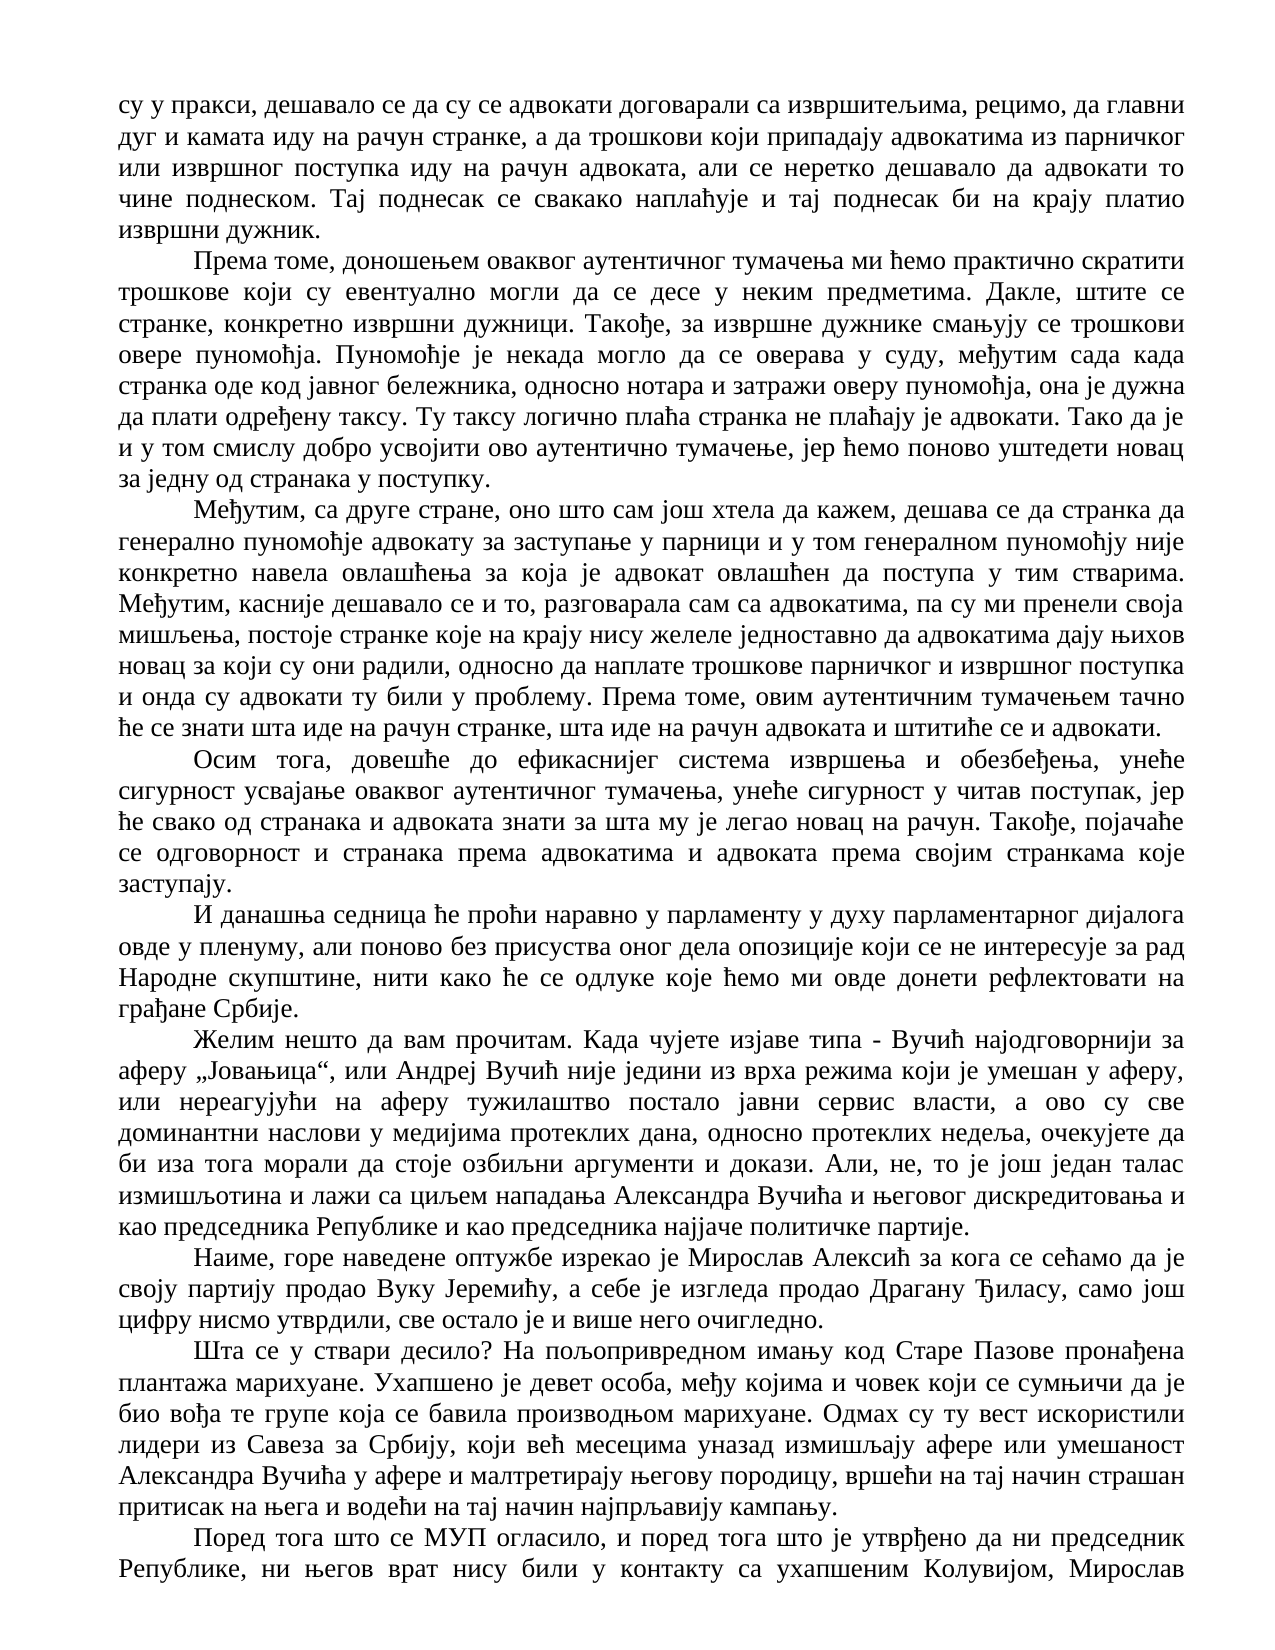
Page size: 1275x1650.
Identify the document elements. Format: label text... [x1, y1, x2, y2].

text Према томе, доношењем оваквог аутентичног тумачења ми ћемо практично скратити трошкове који су евентуално могли да се десе у неким предметима. Дакле, штите се странке, конкретно извршни дужници. Такође, за извршне дужнике смањују се трошкови овере пуномоћја. Пуномоћје је некада могло да се оверава у суду, међутим сада када странка оде код јавног бележника, односно нотара и затражи оверу пуномоћја, она је дужна да плати одређену таксу. Ту таксу логично плаћа странка не плаћају је адвокати. Тако да је и у том смислу добро усвојити ово аутентично тумачење, јер ћемо поново уштедети новац за једну од странака у поступку. [118, 244, 1186, 493]
text Осим тога, довешће до ефикаснијег система извршења и обезбеђења, унеће сигурност усвајање оваквог аутентичног тумачења, унеће сигурност у читав поступак, јер ће свако од странака и адвоката знати за шта му је легао новац на рачун. Такође, појачаће се одговорност и странака према адвокатима и адвоката према својим странкама које заступају. [118, 743, 1186, 898]
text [118, 1521, 1186, 1584]
text Желим нешто да вам прочитам. Када чујете изјаве типа - Вучић најодговорнији за аферу „Јовањица“, или Андреј Вучић није једини из врха режима који је умешан у аферу, или нереагујући на аферу тужилаштво постало јавни сервис власти, а ово су све доминантни наслови у медијима протеклих дана, односно протеклих недеља, очекујете да би иза тога морали да стоје озбиљни аргументи и докази. Али, не, то је још један талас измишљотина и лажи са циљем нападања Александра Вучића и његовог дискредитовања и као председника Републике и као председника најјаче политичке партије. [118, 1023, 1186, 1241]
text Шта се у ствари десило? На пољопривредном имању код Старе Пазове пронађена плантажа марихуане. Ухапшено је девет особа, међу којима и човек који се сумњичи да је био вођа те групе која се бавила производњом марихуане. Одмах су ту вест искористили лидери из Савеза за Србију, који већ месецима уназад измишљају афере или умешаност Александра Вучића у афере и малтретирају његову породицу, вршећи на тај начин страшан притисак на њега и водећи на тај начин најпрљавију кампању. [118, 1334, 1186, 1521]
text И данашња седница ће проћи наравно у парламенту у духу парламентарног дијалога овде у пленуму, али поново без присуства оног дела опозиције који се не интересује за рад Народне скупштине, нити како ће се одлуке које ћемо ми овде донети рефлектовати на грађане Србије. [118, 898, 1186, 1023]
text Наиме, горе наведене оптужбе изрекао је Мирослав Алексић за кога се сећамо да је своју партију продао Вуку Јеремићу, а себе је изгледа продао Драгану Ђиласу, само још цифру нисмо утврдили, све остало је и више него очигледно. [118, 1241, 1186, 1334]
text Међутим, са друге стране, оно што сам још хтела да кажем, дешава се да странка да генерално пуномоћје адвокату за заступање у парници и у том генералном пуномоћју није конкретно навела овлашћења за која је адвокат овлашћен да поступа у тим стварима. Међутим, касније дешавало се и то, разговарала сам са адвокатима, па су ми пренели своја мишљења, постоје странке које на крају нису желеле једноставно да адвокатима дају њихов новац за који су они радили, односно да наплате трошкове парничког и извршног поступка и онда су адвокати ту били у проблему. Према томе, овим аутентичним тумачењем тачно ће се знати шта иде на рачун странке, шта иде на рачун адвоката и штитиће се и адвокати. [118, 493, 1186, 743]
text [118, 89, 1186, 244]
